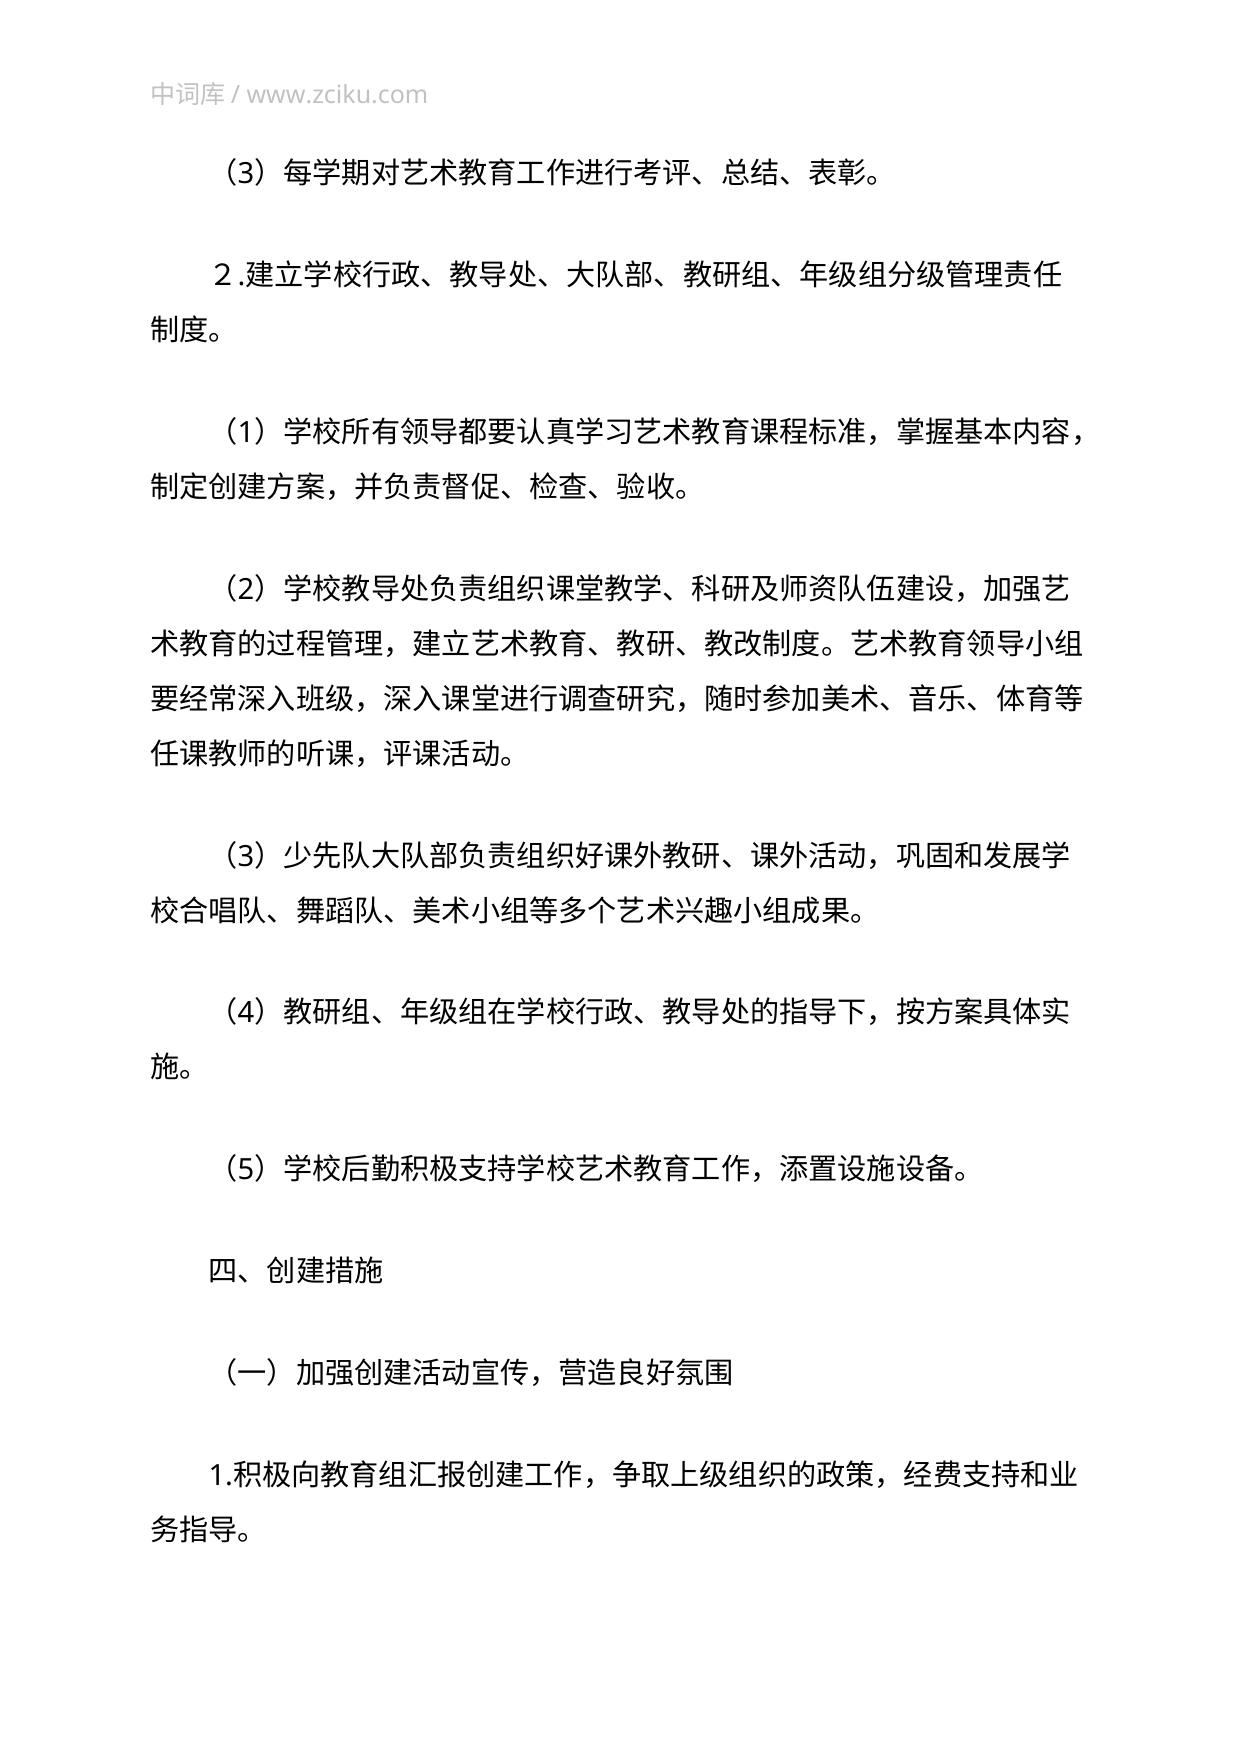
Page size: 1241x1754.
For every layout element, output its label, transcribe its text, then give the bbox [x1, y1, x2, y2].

text （1）学校所有领导都要认真学习艺术教育课程标准，掌握基本内容，制定创建方案，并负责督促、检查、验收。 [150, 409, 1090, 506]
text （4）教研组、年级组在学校行政、教导处的指导下，按方案具体实施。 [150, 989, 1090, 1086]
text （5）学校后勤积极支持学校艺术教育工作，添置设施设备。 [150, 1146, 1090, 1188]
text （一）加强创建活动宣传，营造良好氛围 [150, 1349, 1090, 1392]
text （2）学校教导处负责组织课堂教学、科研及师资队伍建设，加强艺术教育的过程管理，建立艺术教育、教研、教改制度。艺术教育领导小组要经常深入班级，深入课堂进行调查研究，随时参加美术、音乐、体育等任课教师的听课，评课活动。 [150, 566, 1090, 773]
text ２.建立学校行政、教导处、大队部、教研组、年级组分级管理责任制度。 [150, 252, 1090, 349]
text （3）每学期对艺术教育工作进行考评、总结、表彰。 [150, 150, 1090, 192]
text 四、创建措施 [150, 1248, 1090, 1290]
text 1.积极向教育组汇报创建工作，争取上级组织的政策，经费支持和业务指导。 [150, 1451, 1090, 1548]
text （3）少先队大队部负责组织好课外教研、课外活动，巩固和发展学校合唱队、舞蹈队、美术小组等多个艺术兴趣小组成果。 [150, 832, 1090, 929]
